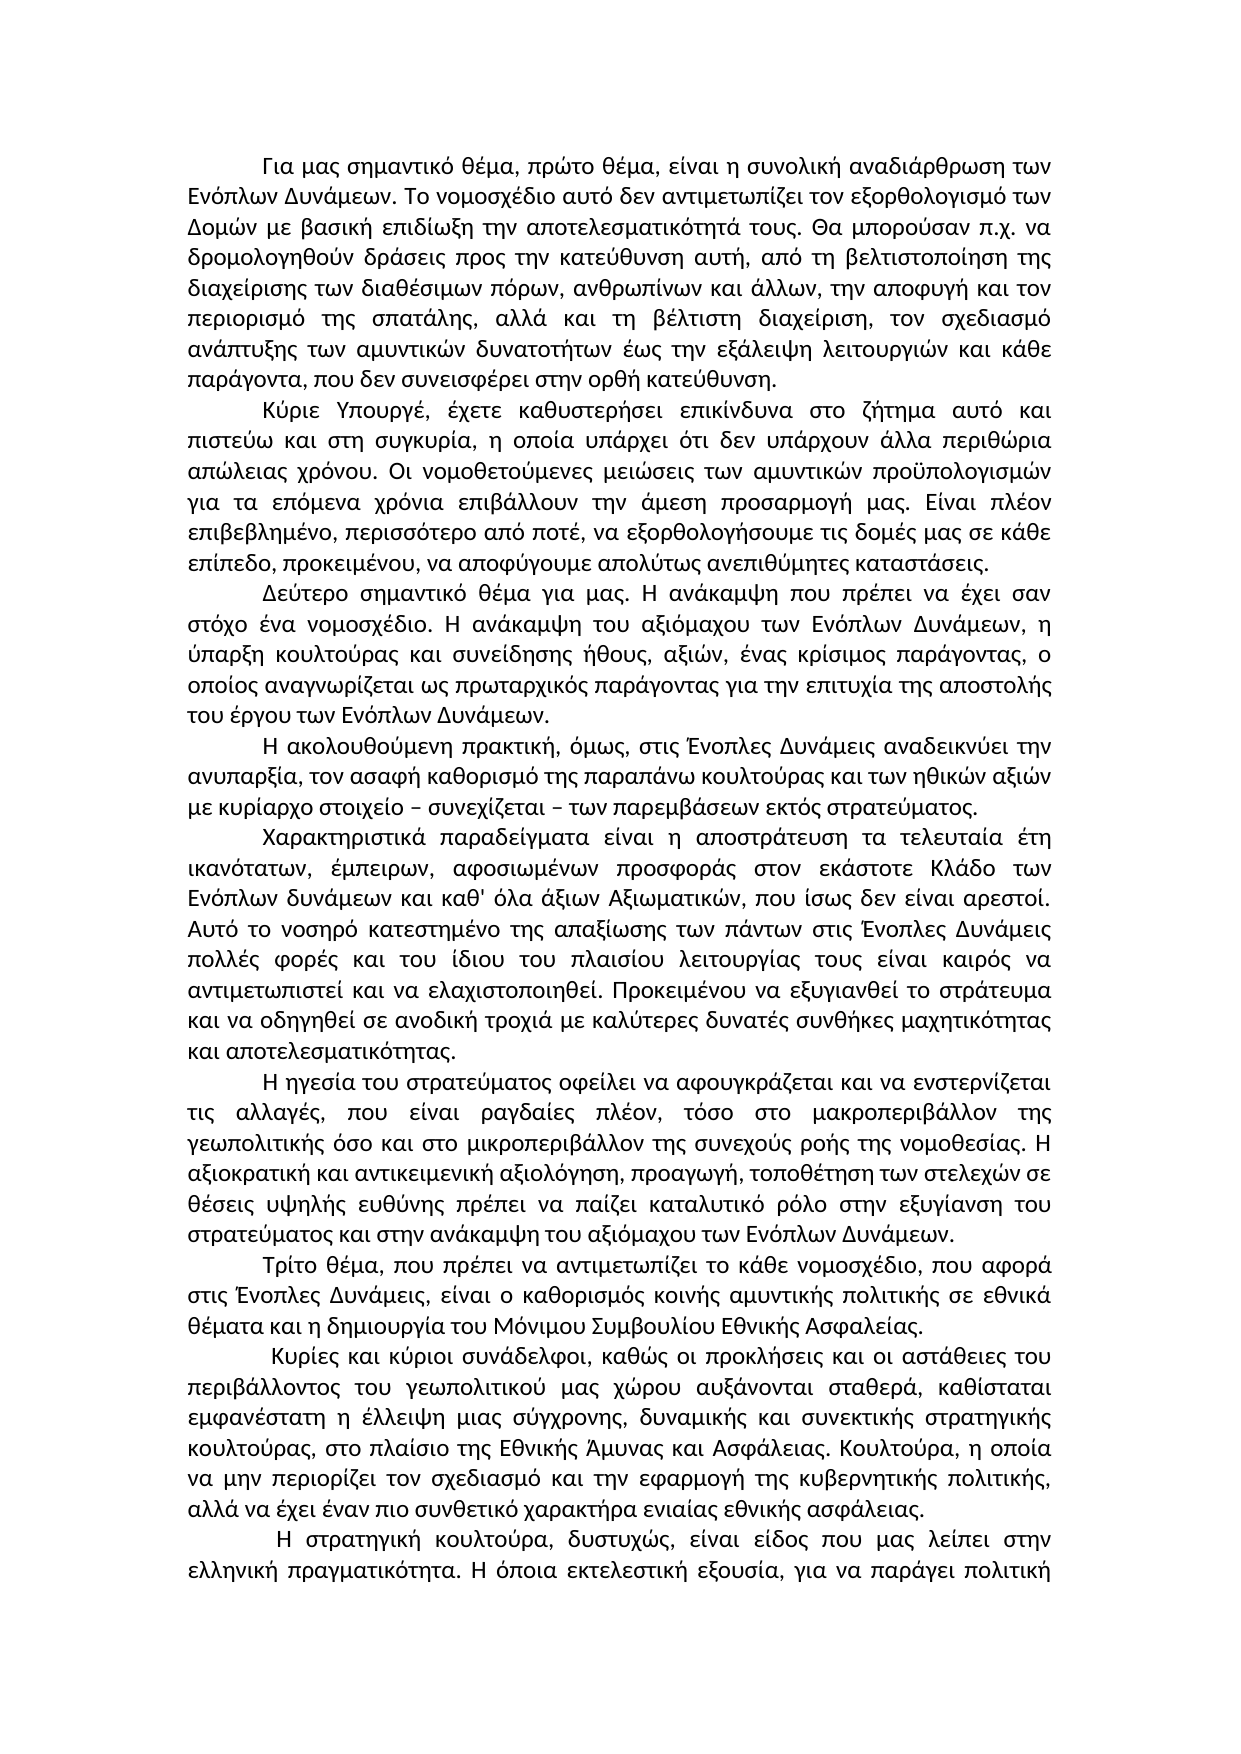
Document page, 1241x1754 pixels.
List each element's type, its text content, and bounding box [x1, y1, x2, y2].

text Κύριε Υπουργέ, έχετε καθυστερήσει επικίνδυνα στο ζήτημα αυτό και πιστεύω και στη συγκυρία, η οποία υπάρχει ότι δεν υπάρχουν άλλα περιθώρια απώλειας χρόνου. Οι νομοθετούμενες μειώσεις των αμυντικών προϋπολογισμών για τα επόμενα χρόνια επιβάλλουν την άμεση προσαρμογή μας. Είναι πλέον επιβεβλημένο, περισσότερο από ποτέ, να εξορθολογήσουμε τις δομές μας σε κάθε επίπεδο, προκειμένου, να αποφύγουμε απολύτως ανεπιθύμητες καταστάσεις. [187, 394, 1053, 577]
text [187, 1523, 1053, 1584]
text Δεύτερο σημαντικό θέμα για μας. Η ανάκαμψη που πρέπει να έχει σαν στόχο ένα νομοσχέδιο. Η ανάκαμψη του αξιόμαχου των Ενόπλων Δυνάμεων, η ύπαρξη κουλτούρας και συνείδησης ήθους, αξιών, ένας κρίσιμος παράγοντας, ο οποίος αναγνωρίζεται ως πρωταρχικός παράγοντας για την επιτυχία της αποστολής του έργου των Ενόπλων Δυνάμεων. [187, 577, 1053, 730]
text Χαρακτηριστικά παραδείγματα είναι η αποστράτευση τα τελευταία έτη ικανότατων, έμπειρων, αφοσιωμένων προσφοράς στον εκάστοτε Κλάδο των Ενόπλων δυνάμεων και καθ' όλα άξιων Αξιωματικών, που ίσως δεν είναι αρεστοί. Αυτό το νοσηρό κατεστημένο της απαξίωσης των πάντων στις Ένοπλες Δυνάμεις πολλές φορές και του ίδιου του πλαισίου λειτουργίας τους είναι καιρός να αντιμετωπιστεί και να ελαχιστοποιηθεί. Προκειμένου να εξυγιανθεί το στράτευμα και να οδηγηθεί σε ανοδική τροχιά με καλύτερες δυνατές συνθήκες μαχητικότητας και αποτελεσματικότητας. [187, 821, 1053, 1066]
text Τρίτο θέμα, που πρέπει να αντιμετωπίζει το κάθε νομοσχέδιο, που αφορά στις Ένοπλες Δυνάμεις, είναι ο καθορισμός κοινής αμυντικής πολιτικής σε εθνικά θέματα και η δημιουργία του Μόνιμου Συμβουλίου Εθνικής Ασφαλείας. [187, 1249, 1053, 1340]
text Η ακολουθούμενη πρακτική, όμως, στις Ένοπλες Δυνάμεις αναδεικνύει την ανυπαρξία, τον ασαφή καθορισμό της παραπάνω κουλτούρας και των ηθικών αξιών με κυρίαρχο στοιχείο – συνεχίζεται – των παρεμβάσεων εκτός στρατεύματος. [187, 730, 1053, 821]
text Η ηγεσία του στρατεύματος οφείλει να αφουγκράζεται και να ενστερνίζεται τις αλλαγές, που είναι ραγδαίες πλέον, τόσο στο μακροπεριβάλλον της γεωπολιτικής όσο και στο μικροπεριβάλλον της συνεχούς ροής της νομοθεσίας. Η αξιοκρατική και αντικειμενική αξιολόγηση, προαγωγή, τοποθέτηση των στελεχών σε θέσεις υψηλής ευθύνης πρέπει να παίζει καταλυτικό ρόλο στην εξυγίανση του στρατεύματος και στην ανάκαμψη του αξιόμαχου των Ενόπλων Δυνάμεων. [187, 1066, 1053, 1249]
text Για μας σημαντικό θέμα, πρώτο θέμα, είναι η συνολική αναδιάρθρωση των Ενόπλων Δυνάμεων. Το νομοσχέδιο αυτό δεν αντιμετωπίζει τον εξορθολογισμό των Δομών με βασική επιδίωξη την αποτελεσματικότητά τους. Θα μπορούσαν π.χ. να δρομολογηθούν δράσεις προς την κατεύθυνση αυτή, από τη βελτιστοποίηση της διαχείρισης των διαθέσιμων πόρων, ανθρωπίνων και άλλων, την αποφυγή και τον περιορισμό της σπατάλης, αλλά και τη βέλτιστη διαχείριση, τον σχεδιασμό ανάπτυξης των αμυντικών δυνατοτήτων έως την εξάλειψη λειτουργιών και κάθε παράγοντα, που δεν συνεισφέρει στην ορθή κατεύθυνση. [187, 150, 1053, 394]
text Κυρίες και κύριοι συνάδελφοι, καθώς οι προκλήσεις και οι αστάθειες του περιβάλλοντος του γεωπολιτικού μας χώρου αυξάνονται σταθερά, καθίσταται εμφανέστατη η έλλειψη μιας σύγχρονης, δυναμικής και συνεκτικής στρατηγικής κουλτούρας, στο πλαίσιο της Εθνικής Άμυνας και Ασφάλειας. Κουλτούρα, η οποία να μην περιορίζει τον σχεδιασμό και την εφαρμογή της κυβερνητικής πολιτικής, αλλά να έχει έναν πιο συνθετικό χαρακτήρα ενιαίας εθνικής ασφάλειας. [187, 1340, 1053, 1523]
